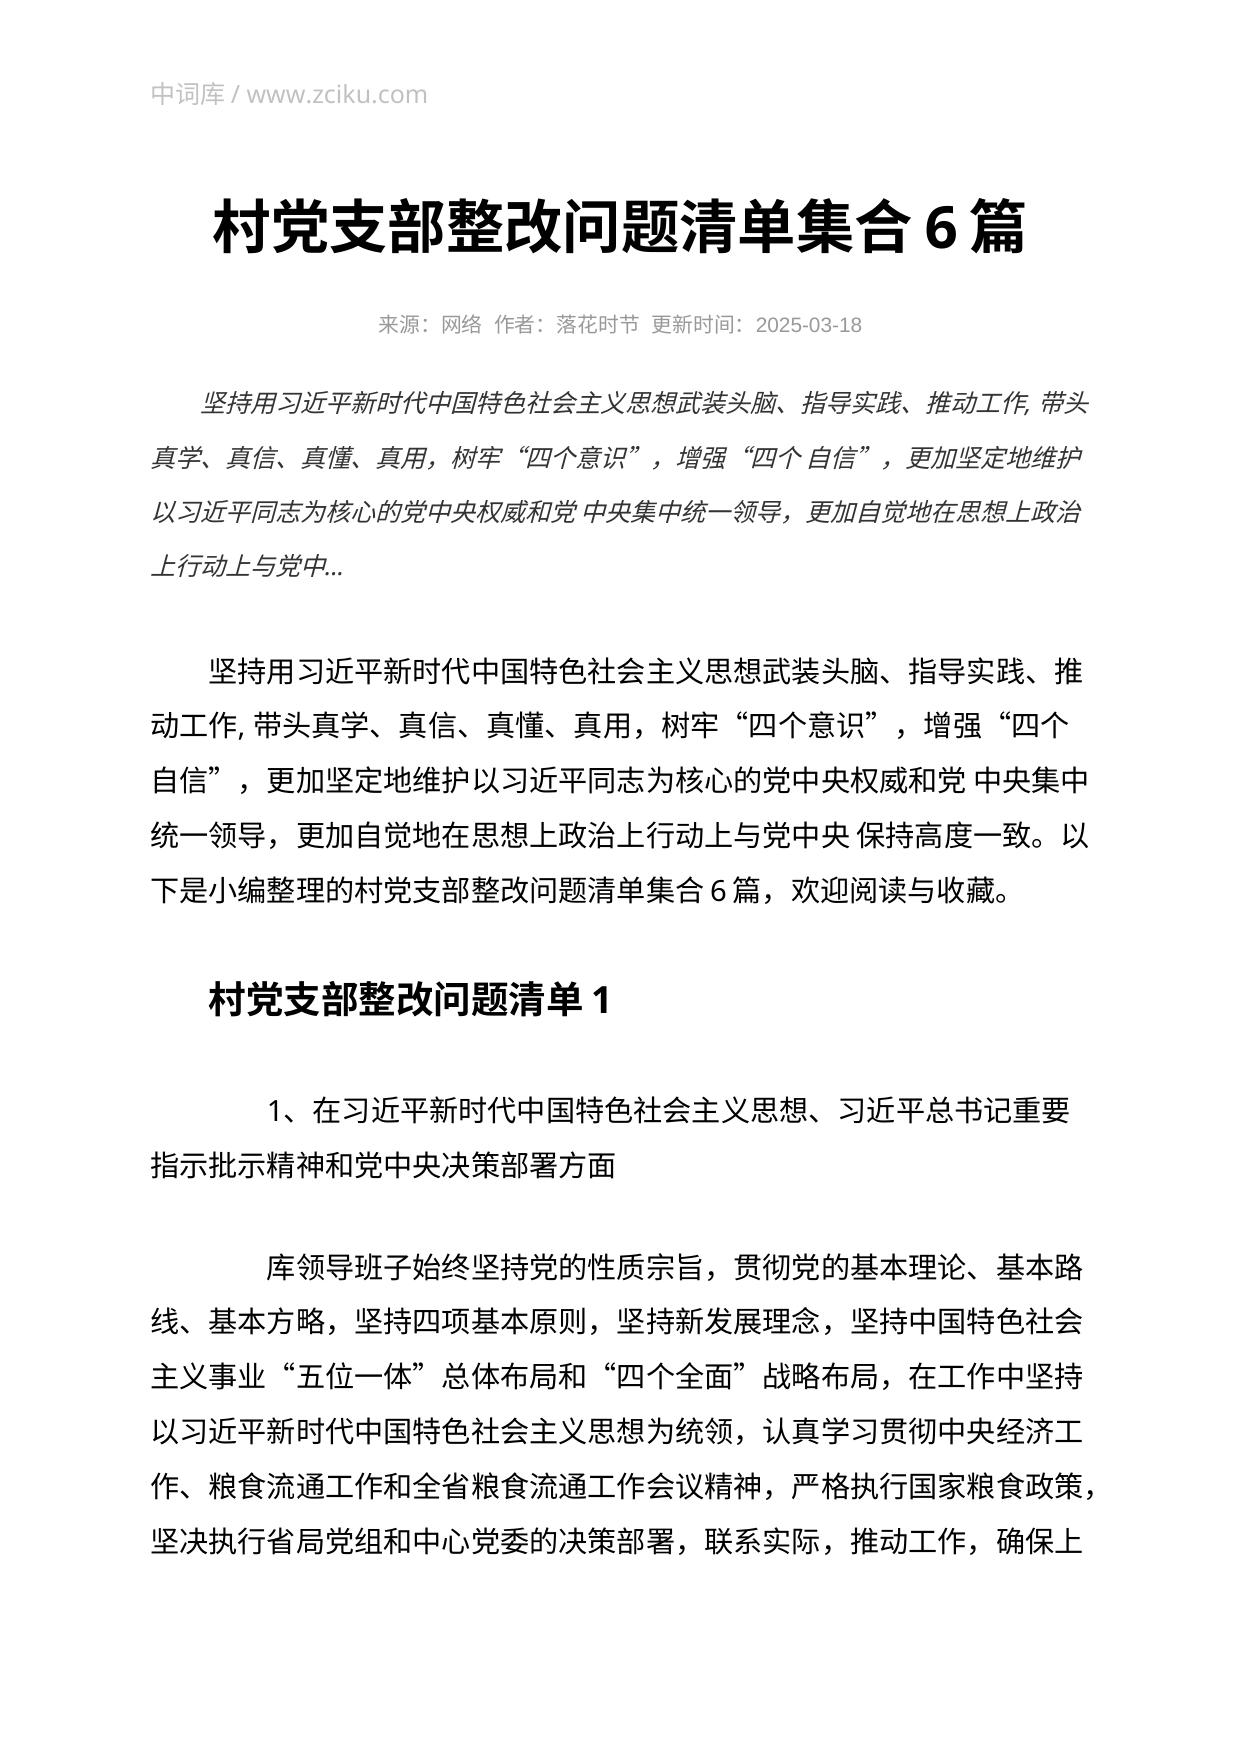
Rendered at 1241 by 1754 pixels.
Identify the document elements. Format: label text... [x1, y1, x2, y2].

subtitle 村党支部整改问题清单集合6篇 [150, 181, 1090, 266]
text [150, 1244, 1090, 1561]
text 村党支部整改问题清单1 [150, 970, 1090, 1024]
text 坚持用习近平新时代中国特色社会主义思想武装头脑、指导实践、推动工作, 带头真学、真信、真懂、真用，树牢“四个意识”，增强“四个 自信”，更加坚定地维护以习近平同志为核心的党中央权威和党 中央集中统一领导，更加自觉地在思想上政治上行动上与党中央 保持高度一致。以下是小编整理的村党支部整改问题清单集合6篇，欢迎阅读与收藏。 [150, 648, 1090, 910]
text 坚持用习近平新时代中国特色社会主义思想武装头脑、指导实践、推动工作, 带头真学、真信、真懂、真用，树牢“四个意识”，增强“四个 自信”，更加坚定地维护以习近平同志为核心的党中央权威和党 中央集中统一领导，更加自觉地在思想上政治上行动上与党中... [150, 384, 1090, 583]
text 1、在习近平新时代中国特色社会主义思想、习近平总书记重要指示批示精神和党中央决策部署方面 [150, 1087, 1090, 1185]
text 来源：网络 作者：落花时节 更新时间：2025-03-18 [150, 313, 1090, 337]
